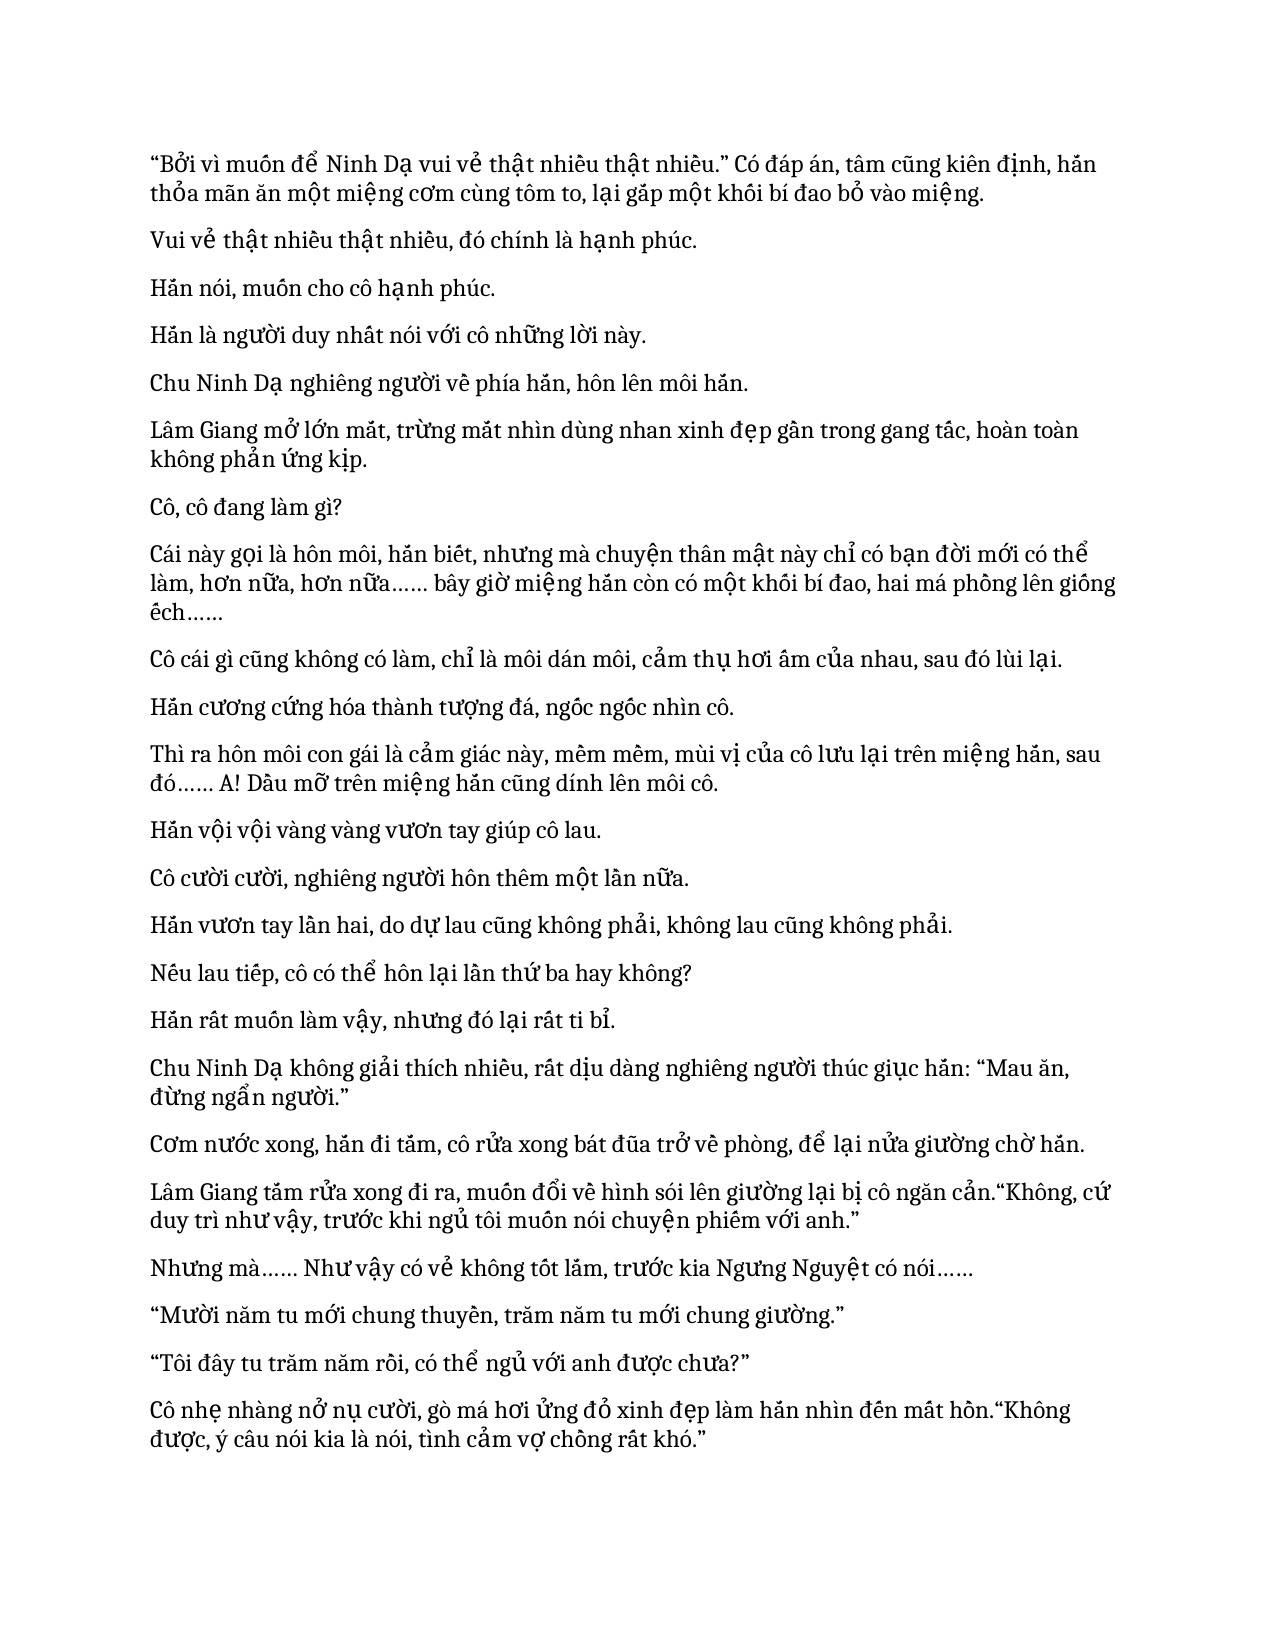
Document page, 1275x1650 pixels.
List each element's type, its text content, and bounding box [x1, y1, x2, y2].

text Cô, cô đang làm gì? [150, 492, 1125, 521]
text Cô cười cười, nghiêng người hôn thêm một lần nữa. [150, 864, 1125, 892]
text Hắn nói, muốn cho cô hạnh phúc. [150, 274, 1125, 302]
text Hắn cương cứng hóa thành tượng đá, ngốc ngốc nhìn cô. [150, 692, 1125, 721]
text Cô cái gì cũng không có làm, chỉ là môi dán môi, cảm thụ hơi ấm của nhau, sau đó lùi lại. [150, 645, 1125, 674]
text Vui vẻ thật nhiều thật nhiều, đó chính là hạnh phúc. [150, 226, 1125, 255]
text Cơm nước xong, hắn đi tắm, cô rửa xong bát đũa trở về phòng, để lại nửa giường chờ hắn. [150, 1130, 1125, 1159]
text “Bởi vì muốn để Ninh Dạ vui vẻ thật nhiều thật nhiều.” Có đáp án, tâm cũng kiên định, hắn thỏa mãn ăn một miệng cơm cùng tôm to, lại gắp một khối bí đao bỏ vào miệng. [150, 150, 1125, 207]
text Hắn vươn tay lần hai, do dự lau cũng không phải, không lau cũng không phải. [150, 911, 1125, 940]
text Chu Ninh Dạ nghiêng người về phía hắn, hôn lên môi hắn. [150, 369, 1125, 397]
text Nhưng mà…… Như vậy có vẻ không tốt lắm, trước kia Ngưng Nguyệt có nói…… [150, 1254, 1125, 1282]
text “Tôi đây tu trăm năm rồi, có thể ngủ với anh được chưa?” [150, 1349, 1125, 1377]
text Hắn rất muốn làm vậy, nhưng đó lại rất ti bỉ. [150, 1006, 1125, 1035]
text Hắn vội vội vàng vàng vươn tay giúp cô lau. [150, 816, 1125, 845]
text Hắn là người duy nhất nói với cô những lời này. [150, 321, 1125, 350]
text Cái này gọi là hôn môi, hắn biết, nhưng mà chuyện thân mật này chỉ có bạn đời mới có thể làm, hơn nữa, hơn nữa…… bây giờ miệng hắn còn có một khối bí đao, hai má phồng lên giống ếch…… [150, 540, 1125, 626]
text Lâm Giang tắm rửa xong đi ra, muốn đổi về hình sói lên giường lại bị cô ngăn cản.“Không, cứ duy trì như vậy, trước khi ngủ tôi muốn nói chuyện phiếm với anh.” [150, 1177, 1125, 1235]
text Lâm Giang mở lớn mắt, trừng mắt nhìn dùng nhan xinh đẹp gần trong gang tấc, hoàn toàn không phản ứng kịp. [150, 416, 1125, 474]
text Chu Ninh Dạ không giải thích nhiều, rất dịu dàng nghiêng người thúc giục hắn: “Mau ăn, đừng ngẩn người.” [150, 1054, 1125, 1111]
text “Mười năm tu mới chung thuyền, trăm năm tu mới chung giường.” [150, 1301, 1125, 1330]
text Cô nhẹ nhàng nở nụ cười, gò má hơi ửng đỏ xinh đẹp làm hắn nhìn đến mất hồn.“Không được, ý câu nói kia là nói, tình cảm vợ chồng rất khó.” [150, 1396, 1125, 1454]
text Thì ra hôn môi con gái là cảm giác này, mềm mềm, mùi vị của cô lưu lại trên miệng hắn, sau đó…… A! Dầu mỡ trên miệng hắn cũng dính lên môi cô. [150, 740, 1125, 797]
text Nếu lau tiếp, cô có thể hôn lại lần thứ ba hay không? [150, 959, 1125, 987]
